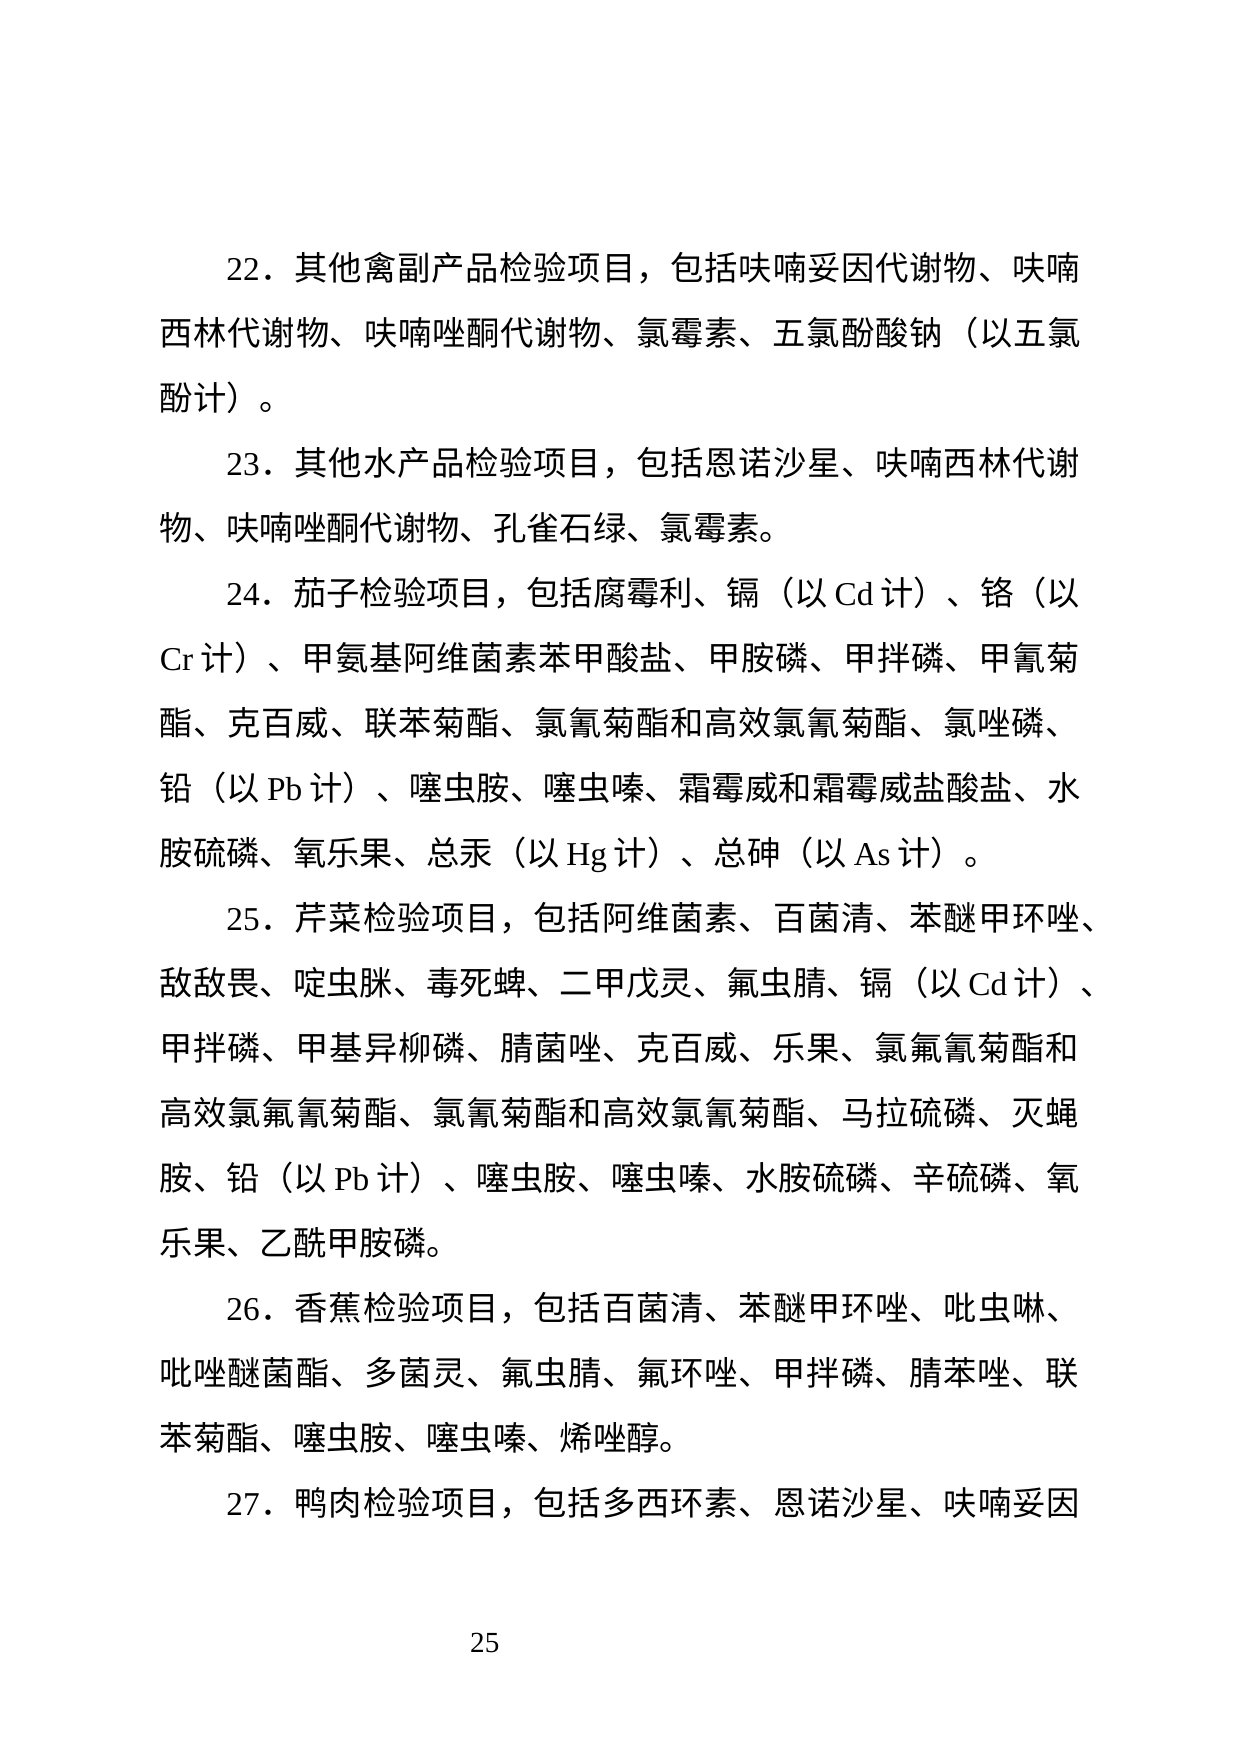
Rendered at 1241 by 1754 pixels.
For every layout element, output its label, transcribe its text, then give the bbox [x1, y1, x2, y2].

text 22．其他禽副产品检验项目，包括呋喃妥因代谢物、呋喃西林代谢物、呋喃唑酮代谢物、氯霉素、五氯酚酸钠（以五氯酚计）。 [159, 233, 1081, 428]
text 26．香蕉检验项目，包括百菌清、苯醚甲环唑、吡虫啉、吡唑醚菌酯、多菌灵、氟虫腈、氟环唑、甲拌磷、腈苯唑、联苯菊酯、噻虫胺、噻虫嗪、烯唑醇。 [159, 1273, 1081, 1468]
text 24．茄子检验项目，包括腐霉利、镉（以Cd计）、铬（以Cr计）、甲氨基阿维菌素苯甲酸盐、甲胺磷、甲拌磷、甲氰菊酯、克百威、联苯菊酯、氯氰菊酯和高效氯氰菊酯、氯唑磷、铅（以Pb计）、噻虫胺、噻虫嗪、霜霉威和霜霉威盐酸盐、水胺硫磷、氧乐果、总汞（以Hg计）、总砷（以As计）。 [159, 558, 1081, 883]
text 23．其他水产品检验项目，包括恩诺沙星、呋喃西林代谢物、呋喃唑酮代谢物、孔雀石绿、氯霉素。 [159, 428, 1081, 558]
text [159, 1468, 1081, 1533]
text 25．芹菜检验项目，包括阿维菌素、百菌清、苯醚甲环唑、敌敌畏、啶虫脒、毒死蜱、二甲戊灵、氟虫腈、镉（以Cd计）、甲拌磷、甲基异柳磷、腈菌唑、克百威、乐果、氯氟氰菊酯和高效氯氟氰菊酯、氯氰菊酯和高效氯氰菊酯、马拉硫磷、灭蝇胺、铅（以Pb计）、噻虫胺、噻虫嗪、水胺硫磷、辛硫磷、氧乐果、乙酰甲胺磷。 [159, 883, 1081, 1273]
